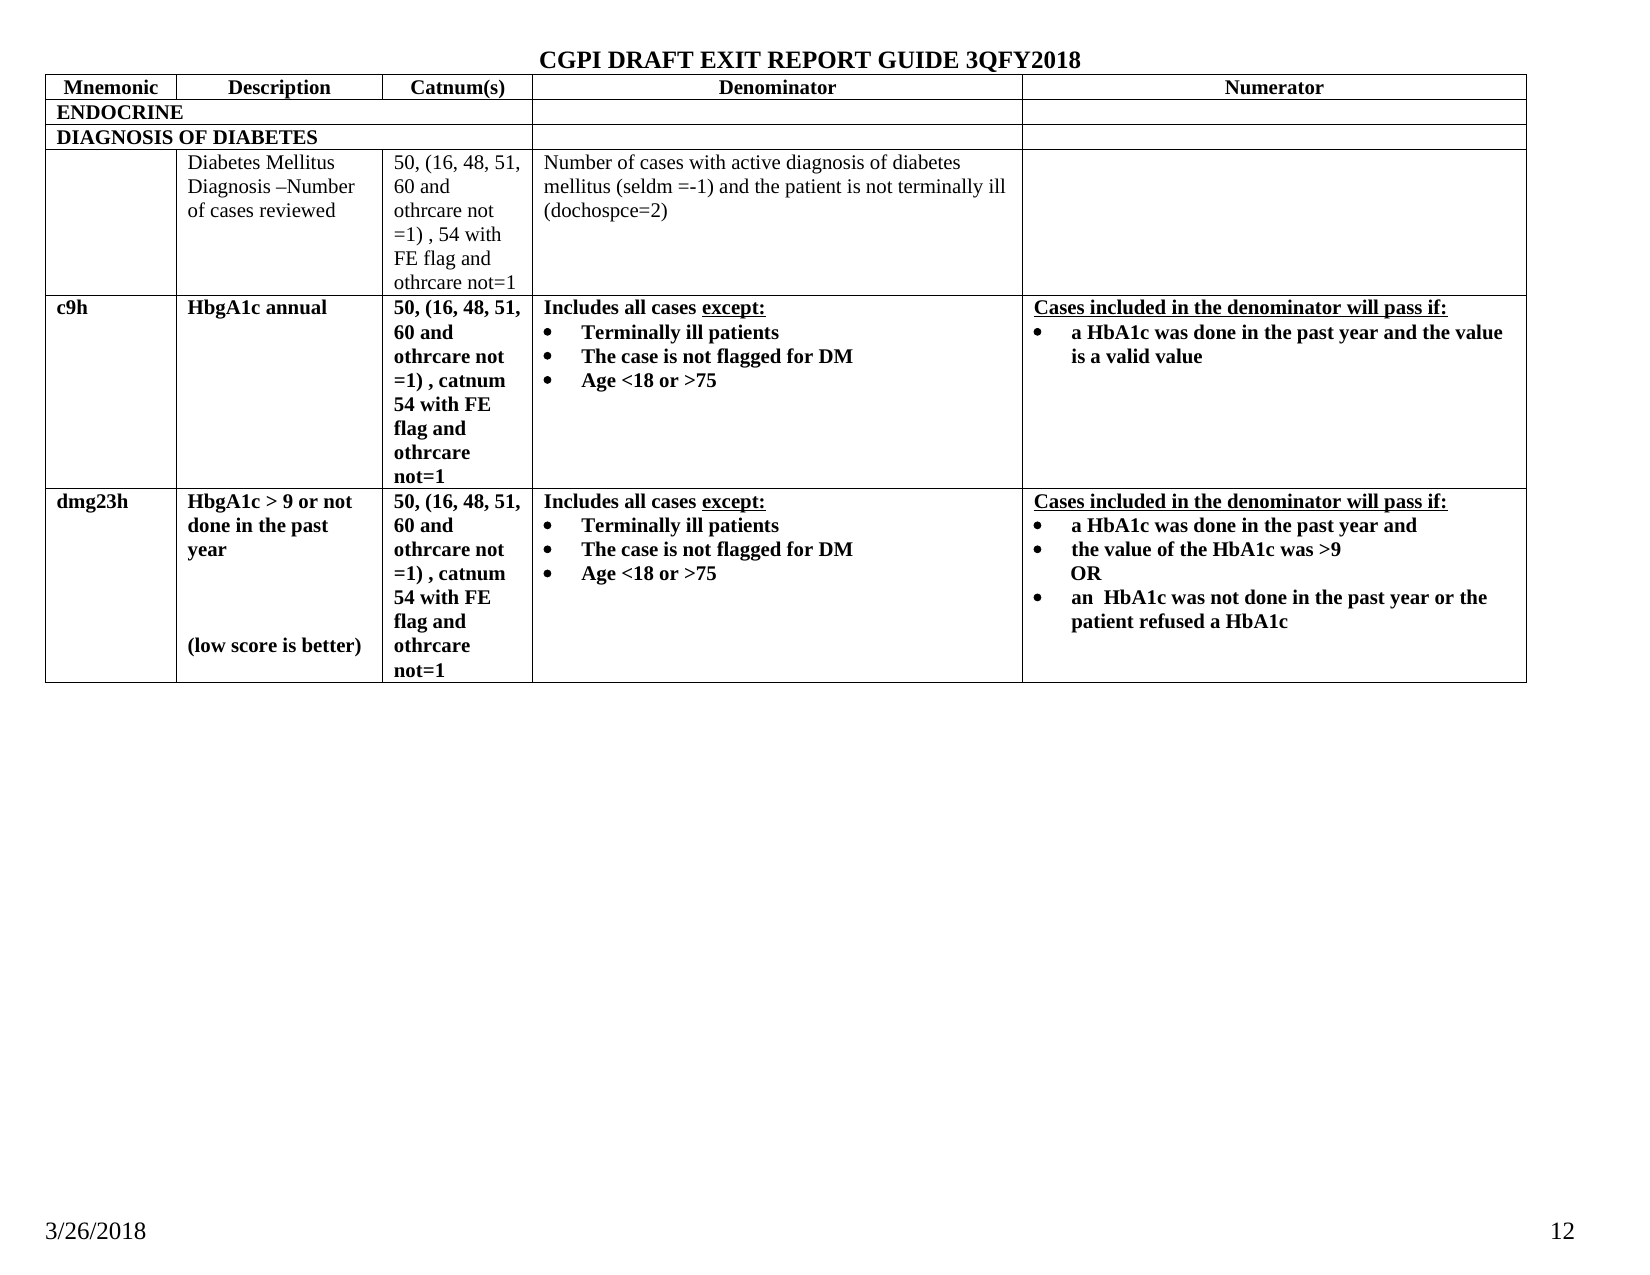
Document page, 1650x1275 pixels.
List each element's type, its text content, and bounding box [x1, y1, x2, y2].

table_cell Cases included in the denominator will pass if: a HbA1c was done in the past year and the value of the HbA1c was >9 OR an HbA1c was not done in the past year or the patient refused a HbA1c [1023, 489, 1526, 682]
table_cell Includes all cases except: Terminally ill patients The case is not flagged for DM Age <18 or >75 [533, 296, 1022, 488]
table_cell [533, 125, 1022, 149]
table_cell [1023, 100, 1526, 124]
table_cell Number of cases with active diagnosis of diabetes mellitus (seldm =-1) and the patient is not terminally ill (dochospce=2) [533, 150, 1022, 294]
table_cell 50, (16, 48, 51, 60 and othrcare not =1) , catnum 54 with FE flag and othrcare not=1 [383, 296, 532, 488]
table_cell ENDOCRINE [46, 100, 532, 124]
table_cell Cases included in the denominator will pass if: a HbA1c was done in the past year and the value is a valid value [1023, 296, 1526, 488]
table_cell [533, 100, 1022, 124]
table_cell DIAGNOSIS OF DIABETES [46, 125, 532, 149]
table_cell Diabetes Mellitus Diagnosis –Number of cases reviewed [177, 150, 382, 294]
table_cell [1023, 125, 1526, 149]
table_header Numerator [1023, 75, 1526, 99]
table_cell HbgA1c annual [177, 296, 382, 488]
table_cell dmg23h [46, 489, 176, 682]
table_cell HbgA1c > 9 or not done in the past year (low score is better) [177, 489, 382, 682]
table_cell c9h [46, 296, 176, 488]
table_cell [46, 150, 176, 294]
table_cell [383, 150, 532, 294]
table_header Mnemonic [46, 75, 176, 99]
table_cell Includes all cases except: Terminally ill patients The case is not flagged for DM Age <18 or >75 [533, 489, 1022, 682]
table_header Description [177, 75, 382, 99]
table_header Catnum(s) [383, 75, 532, 99]
table_cell [1023, 150, 1526, 294]
table_header Denominator [533, 75, 1022, 99]
table_cell 50, (16, 48, 51, 60 and othrcare not =1) , catnum 54 with FE flag and othrcare not=1 [383, 489, 532, 682]
